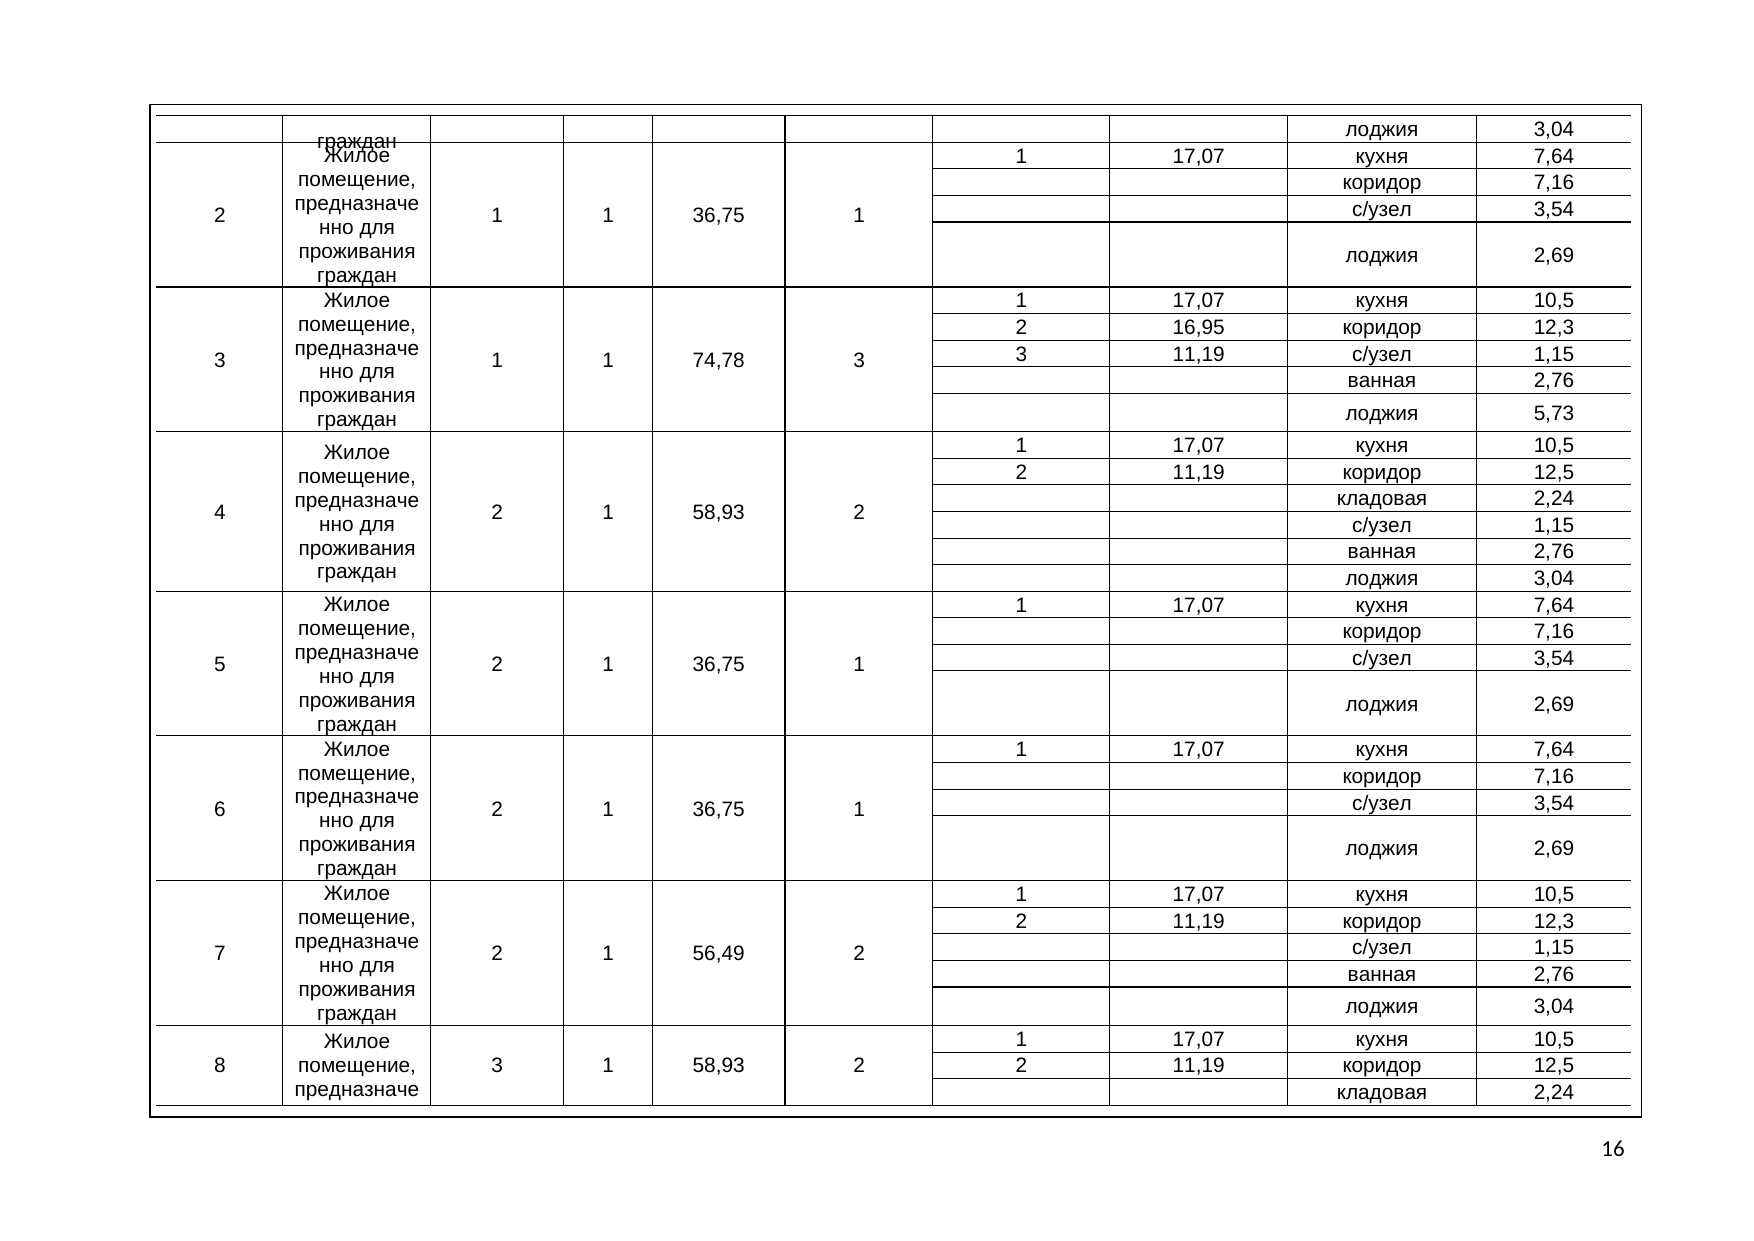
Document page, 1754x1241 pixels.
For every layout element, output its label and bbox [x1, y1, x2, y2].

table_cell [151, 105, 1641, 1116]
